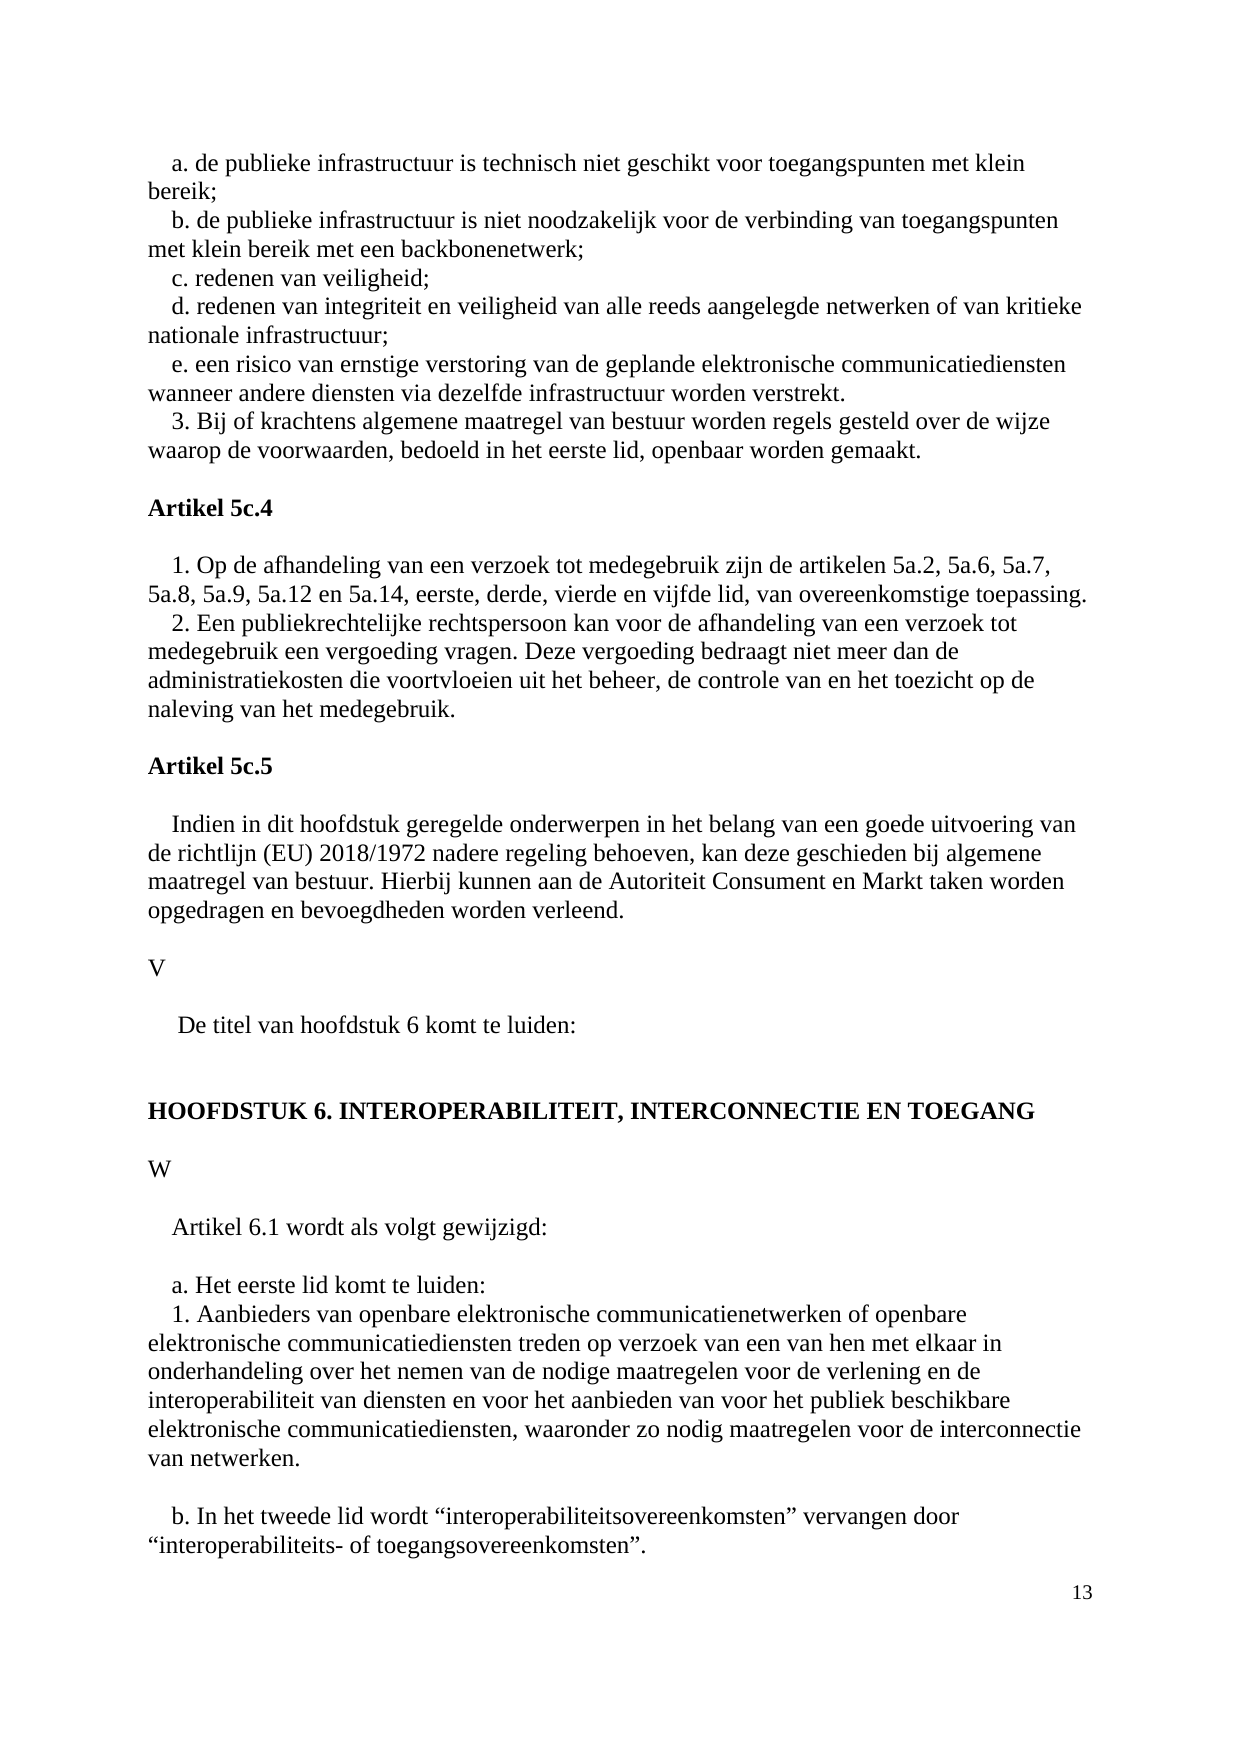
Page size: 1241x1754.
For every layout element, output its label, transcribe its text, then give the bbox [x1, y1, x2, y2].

text c. redenen van veiligheid; [148, 263, 1092, 291]
text 3. Bij of krachtens algemene maatregel van bestuur worden regels gesteld over de wijze waarop de voorwaarden, bedoeld in het eerste lid, openbaar worden gemaakt. [148, 406, 1092, 464]
text V [148, 953, 1092, 981]
text 2. Een publiekrechtelijke rechtspersoon kan voor de afhandeling van een verzoek tot medegebruik een vergoeding vragen. Deze vergoeding bedraagt niet meer dan de administratiekosten die voortvloeien uit het beheer, de controle van en het toezicht op de naleving van het medegebruik. [148, 608, 1092, 723]
text 1. Aanbieders van openbare elektronische communicatienetwerken of openbare elektronische communicatiediensten treden op verzoek van een van hen met elkaar in onderhandeling over het nemen van de nodige maatregelen voor de verlening en de interoperabiliteit van diensten en voor het aanbieden van voor het publiek beschikbare elektronische communicatiediensten, waaronder zo nodig maatregelen voor de interconnectie van netwerken. [148, 1299, 1092, 1471]
text Indien in dit hoofdstuk geregelde onderwerpen in het belang van een goede uitvoering van de richtlijn (EU) 2018/1972 nadere regeling behoeven, kan deze geschieden bij algemene maatregel van bestuur. Hierbij kunnen aan de Autoriteit Consument en Markt taken worden opgedragen en bevoegdheden worden verleend. [148, 809, 1092, 924]
text De titel van hoofdstuk 6 komt te luiden: [148, 1010, 1092, 1039]
text a. Het eerste lid komt te luiden: [148, 1270, 1092, 1299]
text HOOFDSTUK 6. INTEROPERABILITEIT, INTERCONNECTIE EN TOEGANG [148, 1096, 1092, 1125]
text e. een risico van ernstige verstoring van de geplande elektronische communicatiediensten wanneer andere diensten via dezelfde infrastructuur worden verstrekt. [148, 349, 1092, 406]
text Artikel 5c.4 [148, 493, 1092, 521]
text d. redenen van integriteit en veiligheid van alle reeds aangelegde netwerken of van kritieke nationale infrastructuur; [148, 291, 1092, 349]
text b. de publieke infrastructuur is niet noodzakelijk voor de verbinding van toegangspunten met klein bereik met een backbonenetwerk; [148, 205, 1092, 263]
text W [148, 1154, 1092, 1183]
list b. In het tweede lid wordt “interoperabiliteitsovereenkomsten” vervangen door “interoperabiliteits- of toegangsovereenkomsten”. [148, 1501, 1092, 1559]
text 1. Op de afhandeling van een verzoek tot medegebruik zijn de artikelen 5a.2, 5a.6, 5a.7, 5a.8, 5a.9, 5a.12 en 5a.14, eerste, derde, vierde en vijfde lid, van overeenkomstige toepassing. [148, 550, 1092, 608]
text a. de publieke infrastructuur is technisch niet geschikt voor toegangspunten met klein bereik; [148, 148, 1092, 205]
text Artikel 5c.5 [148, 751, 1092, 780]
text Artikel 6.1 wordt als volgt gewijzigd: [148, 1212, 1092, 1241]
